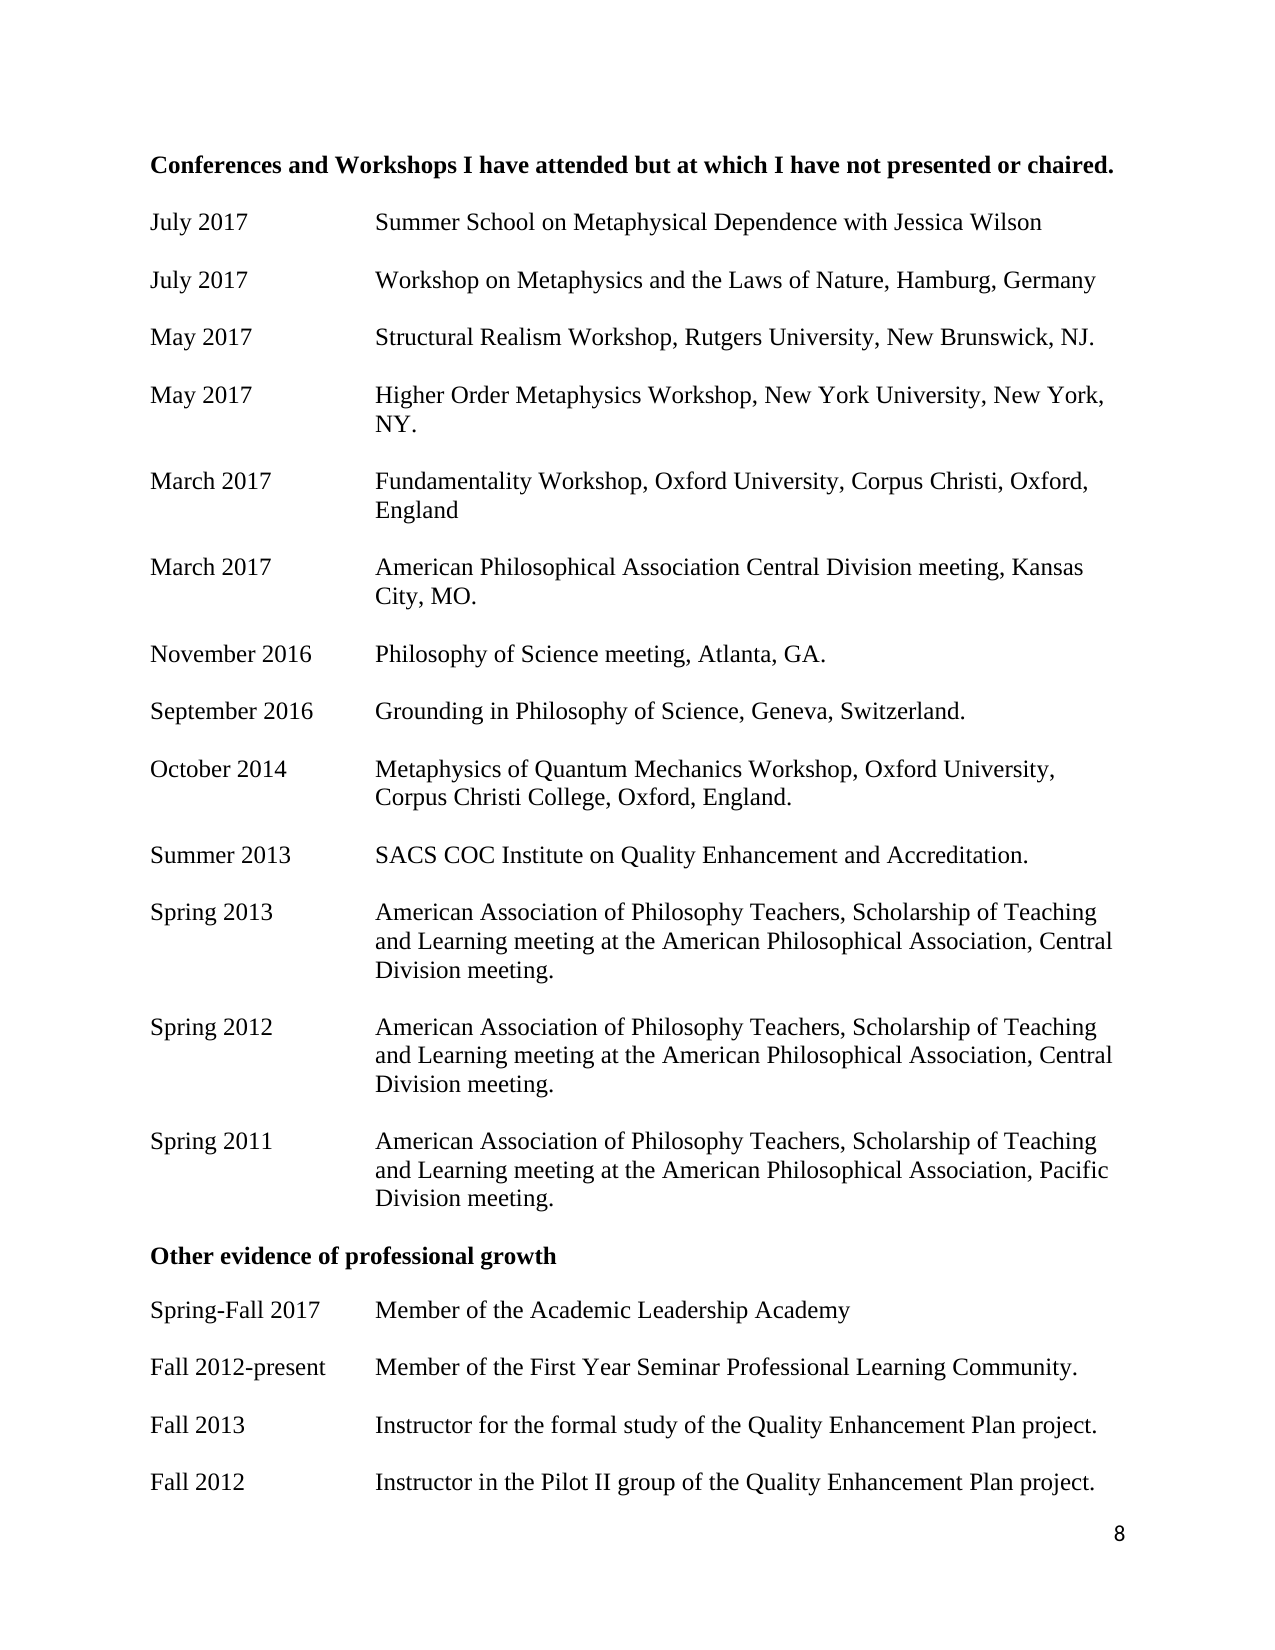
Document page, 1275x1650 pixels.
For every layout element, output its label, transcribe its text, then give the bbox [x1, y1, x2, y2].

text July 2017 Summer School on Metaphysical Dependence with Jessica Wilson [150, 207, 1125, 236]
text October 2014 Metaphysics of Quantum Mechanics Workshop, Oxford University, Corpus Christi College, Oxford, England. [150, 754, 1125, 811]
text Spring 2011 American Association of Philosophy Teachers, Scholarship of Teaching and Learning meeting at the American Philosophical Association, Pacific Division meeting. [150, 1126, 1125, 1212]
text Spring-Fall 2017 Member of the Academic Leadership Academy [150, 1295, 1125, 1324]
text Fall 2012-present Member of the First Year Seminar Professional Learning Community. [150, 1352, 1125, 1381]
text Conferences and Workshops I have attended but at which I have not presented or chaired. [150, 150, 1125, 179]
text Spring 2013 American Association of Philosophy Teachers, Scholarship of Teaching and Learning meeting at the American Philosophical Association, Central Division meeting. [150, 897, 1125, 984]
text Other evidence of professional growth [150, 1241, 1125, 1270]
text Spring 2012 American Association of Philosophy Teachers, Scholarship of Teaching and Learning meeting at the American Philosophical Association, Central Division meeting. [150, 1012, 1125, 1098]
text May 2017 Structural Realism Workshop, Rutgers University, New Brunswick, NJ. [150, 322, 1125, 351]
text March 2017 Fundamentality Workshop, Oxford University, Corpus Christi, Oxford, [150, 466, 1125, 495]
text England [300, 495, 1125, 524]
text May 2017 Higher Order Metaphysics Workshop, New York University, New York, NY. [150, 380, 1125, 437]
text Fall 2013 Instructor for the formal study of the Quality Enhancement Plan project. [150, 1410, 1125, 1439]
text September 2016 Grounding in Philosophy of Science, Geneva, Switzerland. [150, 696, 1125, 725]
text Summer 2013 SACS COC Institute on Quality Enhancement and Accreditation. [150, 840, 1125, 869]
text Fall 2012 Instructor in the Pilot II group of the Quality Enhancement Plan project. [150, 1467, 1125, 1496]
text November 2016 Philosophy of Science meeting, Atlanta, GA. [150, 639, 1125, 667]
text July 2017 Workshop on Metaphysics and the Laws of Nature, Hamburg, Germany [150, 265, 1125, 294]
text March 2017 American Philosophical Association Central Division meeting, Kansas City, MO. [150, 552, 1125, 610]
